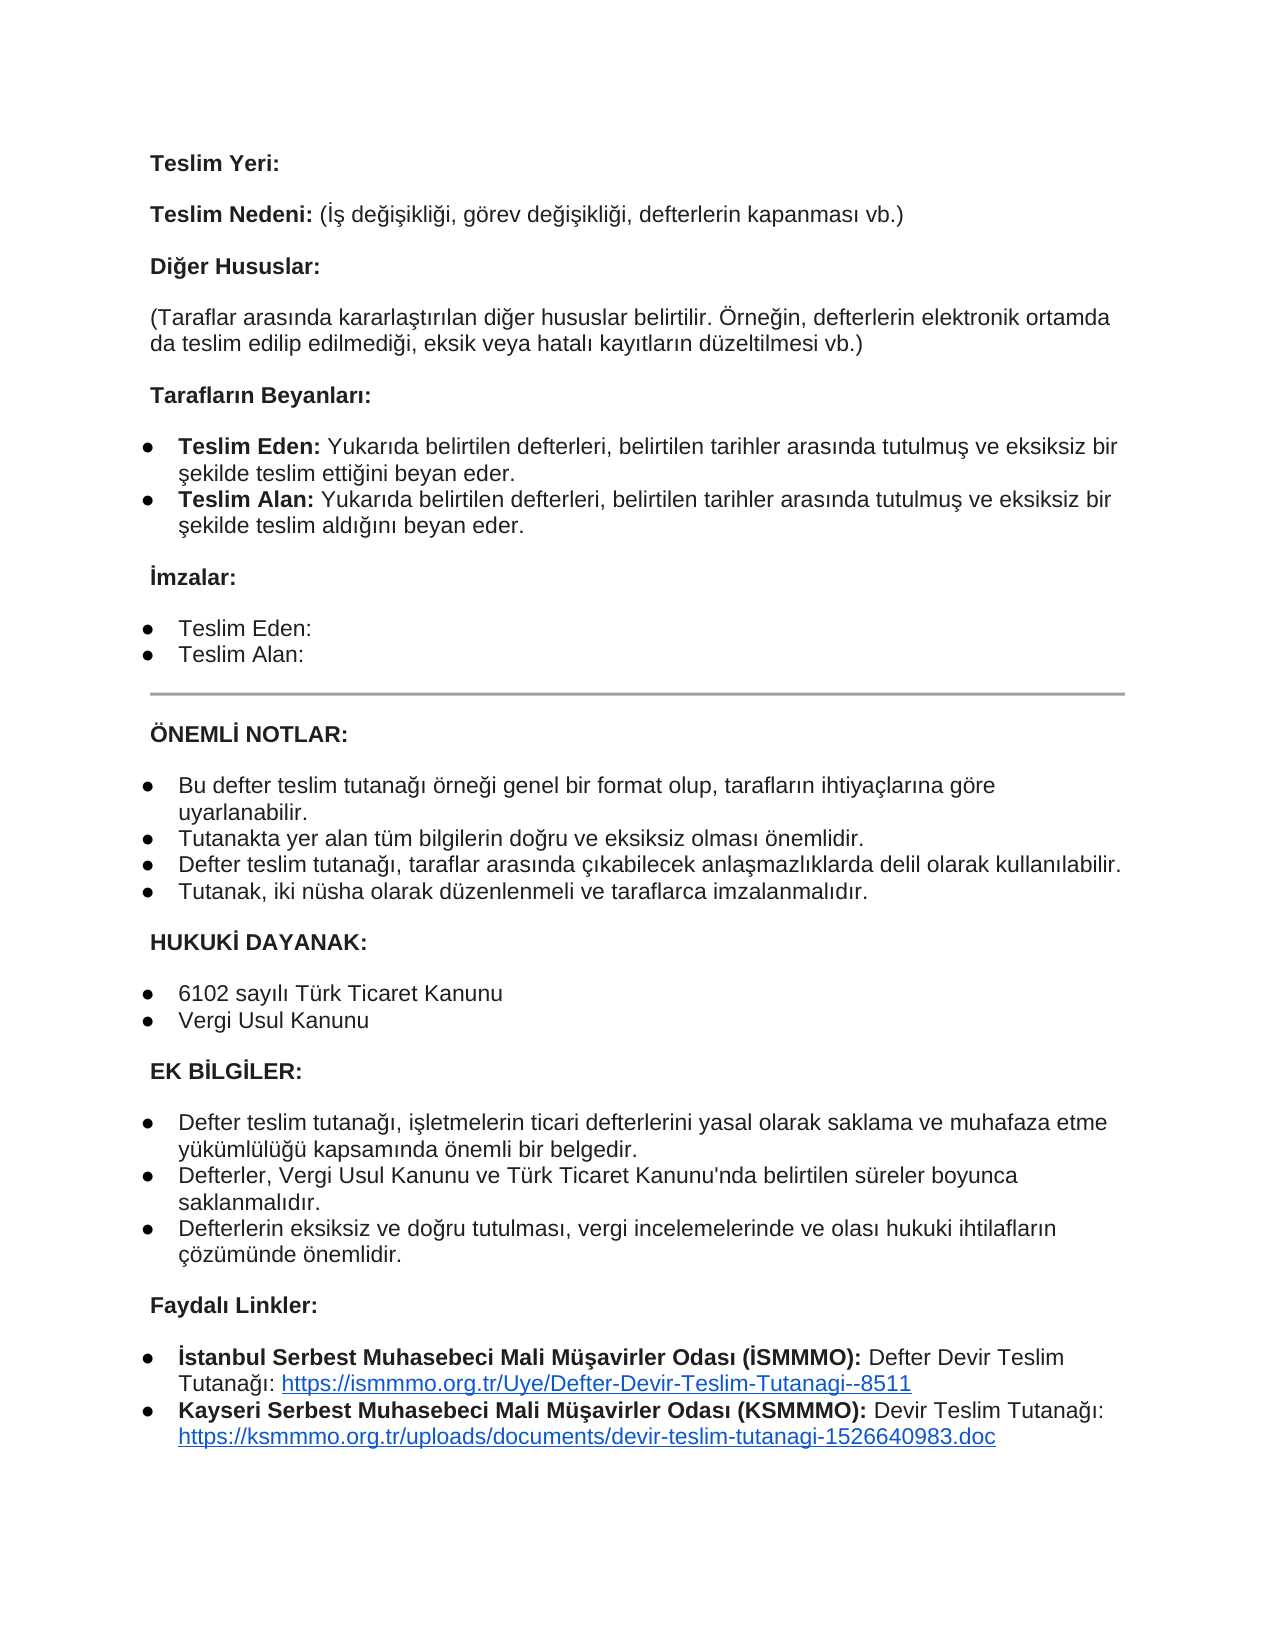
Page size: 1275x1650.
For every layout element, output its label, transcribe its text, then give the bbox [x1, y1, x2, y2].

list Defterlerin eksiksiz ve doğru tutulması, vergi incelemelerinde ve olası hukuki ihtilafların çözümünde önemlidir. [141, 1215, 1125, 1267]
list Defter teslim tutanağı, işletmelerin ticari defterlerini yasal olarak saklama ve muhafaza etme yükümlülüğü kapsamında önemli bir belgedir. [141, 1109, 1125, 1162]
text Teslim Yeri: [150, 150, 1125, 176]
list Kayseri Serbest Muhasebeci Mali Müşavirler Odası (KSMMMO): Devir Teslim Tutanağı: https://ksmmmo.org.tr/uploads/documents/devir-teslim-tutanagi-1526640983.doc [141, 1397, 1125, 1449]
list Teslim Eden: Yukarıda belirtilen defterleri, belirtilen tarihler arasında tutulmuş ve eksiksiz bir şekilde teslim ettiğini beyan eder. [141, 433, 1125, 486]
text Diğer Hususlar: [150, 253, 1125, 279]
list Tutanakta yer alan tüm bilgilerin doğru ve eksiksiz olması önemlidir. [141, 825, 1125, 851]
text HUKUKİ DAYANAK: [150, 929, 1125, 955]
list 6102 sayılı Türk Ticaret Kanunu [141, 980, 1125, 1007]
text İmzalar: [150, 563, 1125, 590]
list Teslim Alan: Yukarıda belirtilen defterleri, belirtilen tarihler arasında tutulmuş ve eksiksiz bir şekilde teslim aldığını beyan eder. [141, 486, 1125, 538]
text Tarafların Beyanları: [150, 382, 1125, 408]
text ÖNEMLİ NOTLAR: [150, 696, 1125, 747]
list Tutanak, iki nüsha olarak düzenlenmeli ve taraflarca imzalanmalıdır. [141, 878, 1125, 904]
text Faydalı Linkler: [150, 1292, 1125, 1319]
list Teslim Eden: [141, 615, 1125, 641]
list İstanbul Serbest Muhasebeci Mali Müşavirler Odası (İSMMMO): Defter Devir Teslim Tutanağı: https://ismmmo.org.tr/Uye/Defter-Devir-Teslim-Tutanagi--8511 [141, 1344, 1125, 1397]
list Vergi Usul Kanunu [141, 1007, 1125, 1033]
list Defterler, Vergi Usul Kanunu ve Türk Ticaret Kanunu'nda belirtilen süreler boyunca saklanmalıdır. [141, 1162, 1125, 1215]
text Teslim Nedeni: (İş değişikliği, görev değişikliği, defterlerin kapanması vb.) [150, 201, 1125, 228]
text (Taraflar arasında kararlaştırılan diğer hususlar belirtilir. Örneğin, defterlerin elektronik ortamda da teslim edilip edilmediği, eksik veya hatalı kayıtların düzeltilmesi vb.) [150, 304, 1125, 357]
list Defter teslim tutanağı, taraflar arasında çıkabilecek anlaşmazlıklarda delil olarak kullanılabilir. [141, 851, 1125, 878]
list Bu defter teslim tutanağı örneği genel bir format olup, tarafların ihtiyaçlarına göre uyarlanabilir. [141, 772, 1125, 825]
list Teslim Alan: [141, 641, 1125, 668]
text EK BİLGİLER: [150, 1058, 1125, 1084]
